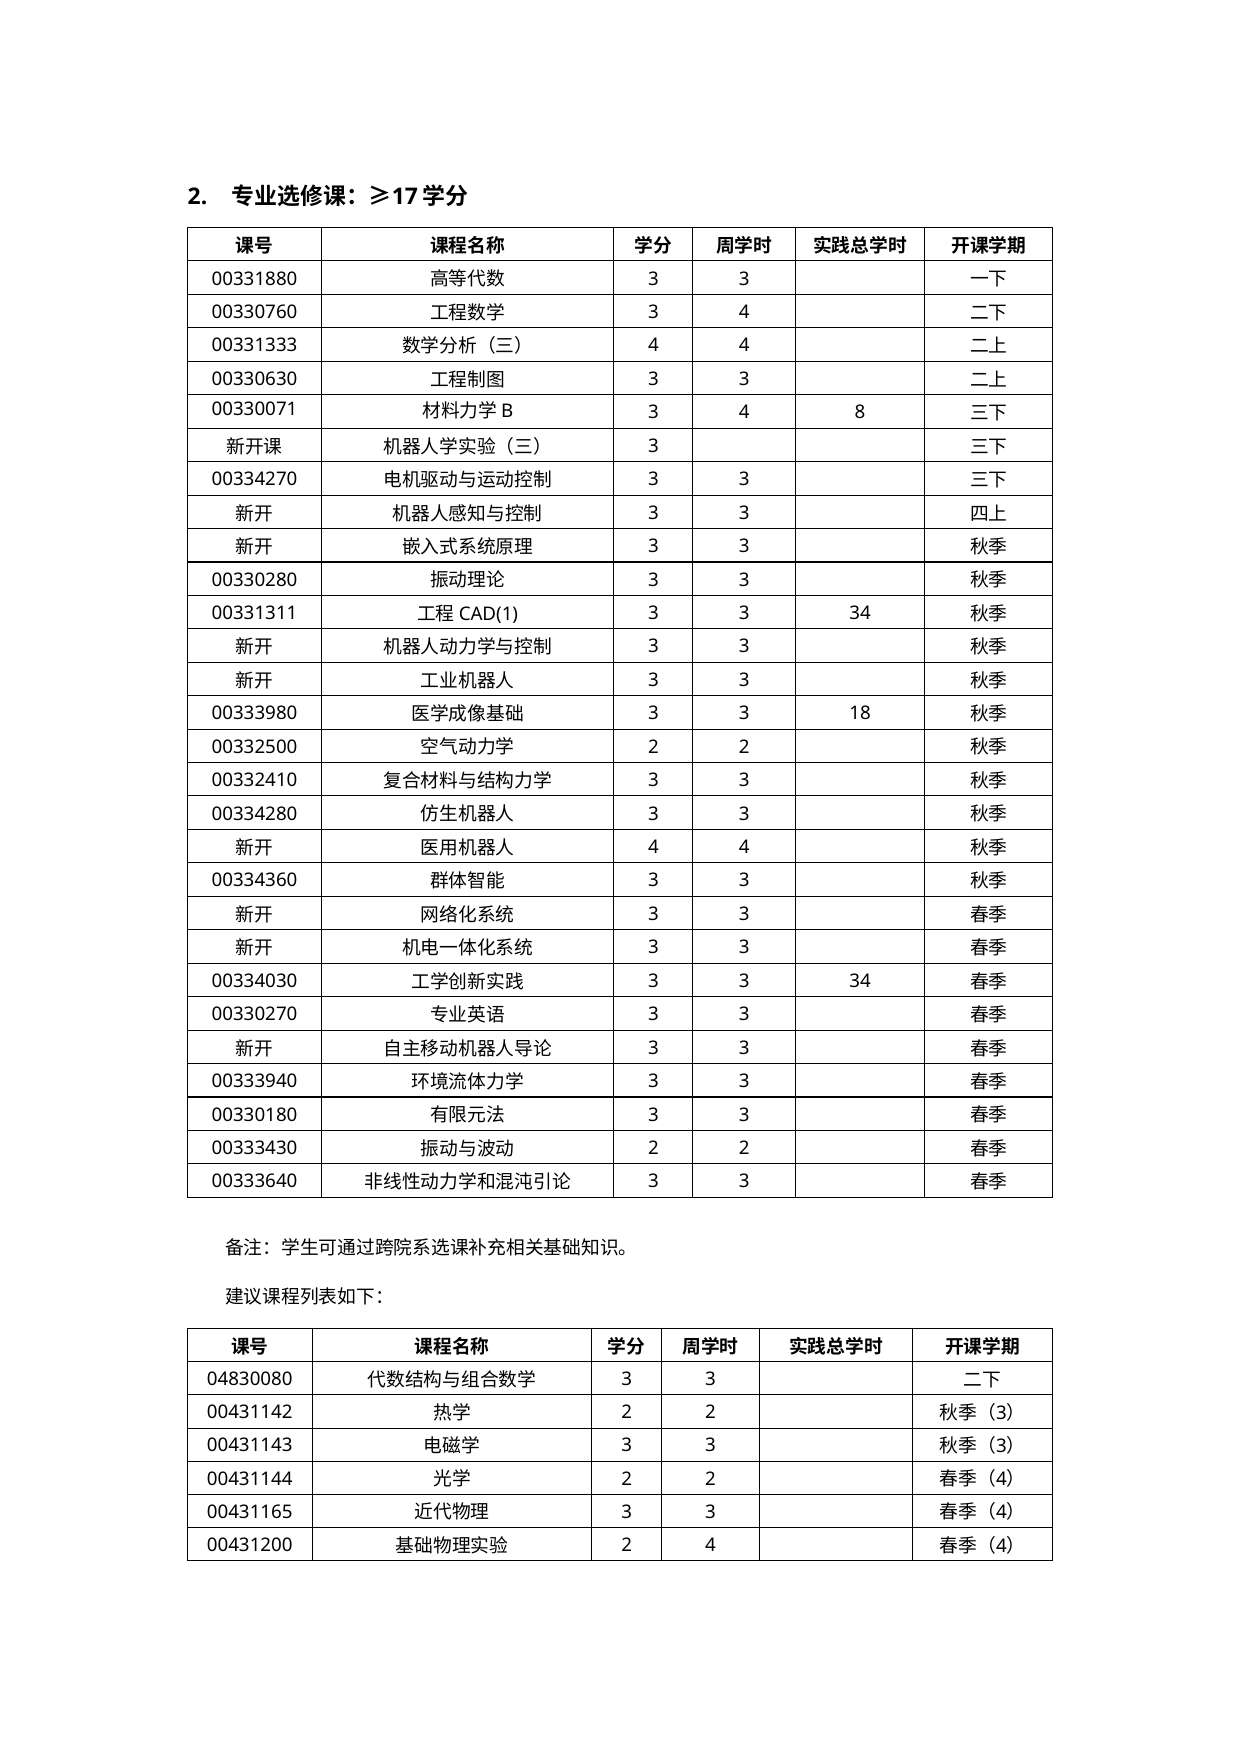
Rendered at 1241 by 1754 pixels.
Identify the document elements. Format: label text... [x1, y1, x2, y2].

table_cell 3 [693, 863, 795, 896]
table_cell 4 [693, 328, 795, 361]
table_cell 新开 [188, 529, 321, 561]
table_cell 18 [796, 696, 924, 728]
table_header 课程名称 [313, 1329, 591, 1361]
table_cell [796, 796, 924, 829]
table_cell 00330270 [188, 997, 321, 1029]
table_cell 4 [614, 328, 692, 361]
table_header 课号 [188, 1329, 312, 1361]
table_cell 3 [693, 1098, 795, 1130]
table_cell [796, 863, 924, 896]
table_cell 春季 [925, 1098, 1052, 1130]
table_cell 3 [614, 362, 692, 394]
table_cell 3 [614, 696, 692, 728]
table_cell 00330180 [188, 1098, 321, 1130]
table_cell 机器人动力学与控制 [322, 629, 613, 662]
table_cell [796, 529, 924, 561]
table_cell 医学成像基础 [322, 696, 613, 728]
table_cell 专业英语 [322, 997, 613, 1029]
table_cell [796, 629, 924, 662]
table_cell 3 [614, 796, 692, 829]
table_cell 春季 [925, 897, 1052, 929]
table_cell 群体智能 [322, 863, 613, 896]
table_cell 3 [614, 596, 692, 628]
table_cell 3 [614, 462, 692, 494]
table_cell 3 [693, 1164, 795, 1197]
table_cell 春季 [925, 1064, 1052, 1096]
table_cell 00330630 [188, 362, 321, 394]
table_cell 2 [693, 730, 795, 762]
text 备注：学生可通过跨院系选课补充相关基础知识。 [187, 1230, 1053, 1263]
table_cell 00333980 [188, 696, 321, 728]
table_cell [796, 462, 924, 494]
table_cell 秋季 [925, 730, 1052, 762]
table_cell 00334280 [188, 796, 321, 829]
table_cell 3 [614, 395, 692, 428]
table_cell 3 [693, 930, 795, 963]
table_cell 秋季（3） [913, 1429, 1052, 1461]
table_cell 新开 [188, 663, 321, 695]
table_cell 光学 [313, 1462, 591, 1494]
table_cell 2 [662, 1462, 759, 1494]
table_cell 3 [693, 897, 795, 929]
table_cell 3 [693, 462, 795, 494]
table_cell 3 [693, 763, 795, 795]
table_cell 春季 [925, 930, 1052, 963]
table_cell 复合材料与结构力学 [322, 763, 613, 795]
table_cell 00332410 [188, 763, 321, 795]
table_cell 振动与波动 [322, 1131, 613, 1163]
table_cell 工业机器人 [322, 663, 613, 695]
table_cell 材料力学B [322, 395, 613, 428]
table_cell [760, 1462, 912, 1494]
table_cell 2 [693, 1131, 795, 1163]
table_cell 2 [592, 1462, 661, 1494]
table_cell 春季（4） [913, 1462, 1052, 1494]
table_cell 春季 [925, 1131, 1052, 1163]
table_cell [796, 295, 924, 327]
table_cell 3 [693, 964, 795, 996]
table_cell 新开 [188, 629, 321, 662]
table_cell 空气动力学 [322, 730, 613, 762]
subtitle 专业选修课：≥17学分 [187, 162, 1053, 227]
table_cell 3 [614, 629, 692, 662]
table_cell 工程 CAD(1) [322, 596, 613, 628]
table_cell 2 [592, 1528, 661, 1560]
table_cell 三下 [925, 462, 1052, 494]
table_cell 2 [614, 730, 692, 762]
table_cell 工学创新实践 [322, 964, 613, 996]
table_cell [796, 1031, 924, 1063]
table_cell [693, 429, 795, 461]
table_cell 3 [614, 261, 692, 294]
table_cell 2 [662, 1395, 759, 1427]
table_cell 机器人感知与控制 [322, 496, 613, 528]
table_cell 基础物理实验 [313, 1528, 591, 1560]
table_cell 新开 [188, 897, 321, 929]
table_cell [796, 897, 924, 929]
table_cell [760, 1528, 912, 1560]
table_cell [796, 930, 924, 963]
table_cell 自主移动机器人导论 [322, 1031, 613, 1063]
table_cell 秋季 [925, 863, 1052, 896]
table_cell 秋季（3） [913, 1395, 1052, 1427]
table_cell 秋季 [925, 696, 1052, 728]
table_cell 工程制图 [322, 362, 613, 394]
table_cell 三下 [925, 395, 1052, 428]
table_cell 00333430 [188, 1131, 321, 1163]
table_header 开课学期 [925, 228, 1052, 260]
table_cell 三下 [925, 429, 1052, 461]
table_cell 00333940 [188, 1064, 321, 1096]
table_cell 3 [614, 429, 692, 461]
table_cell 新开 [188, 1031, 321, 1063]
table_header 实践总学时 [796, 228, 924, 260]
table_cell 热学 [313, 1395, 591, 1427]
table_cell 3 [614, 763, 692, 795]
table_cell 春季 [925, 1164, 1052, 1197]
table_cell 秋季 [925, 763, 1052, 795]
table_cell 3 [662, 1362, 759, 1394]
table_cell 仿生机器人 [322, 796, 613, 829]
table_cell 环境流体力学 [322, 1064, 613, 1096]
table_cell [760, 1395, 912, 1427]
table_cell 3 [614, 1031, 692, 1063]
table_cell 秋季 [925, 663, 1052, 695]
table_header 周学时 [662, 1329, 759, 1361]
table_cell [796, 1131, 924, 1163]
table_cell 00334270 [188, 462, 321, 494]
table_cell [796, 429, 924, 461]
table_cell 3 [614, 1098, 692, 1130]
table_cell [796, 261, 924, 294]
table_cell [796, 1098, 924, 1130]
table_cell 00331333 [188, 328, 321, 361]
table_cell 3 [693, 496, 795, 528]
table_cell 00332500 [188, 730, 321, 762]
table_cell 3 [693, 629, 795, 662]
table_cell 网络化系统 [322, 897, 613, 929]
table_cell 3 [614, 863, 692, 896]
table_cell 00331880 [188, 261, 321, 294]
table_cell 秋季 [925, 629, 1052, 662]
table_cell 新开 [188, 930, 321, 963]
table_cell 4 [662, 1528, 759, 1560]
table_cell 3 [693, 796, 795, 829]
table_cell 2 [614, 1131, 692, 1163]
table_cell 00330280 [188, 563, 321, 595]
table_cell 00330071 [188, 395, 321, 428]
table_cell 3 [693, 663, 795, 695]
table_cell 振动理论 [322, 563, 613, 595]
table_cell [796, 997, 924, 1029]
table_cell [796, 563, 924, 595]
table_cell 8 [796, 395, 924, 428]
table_cell 3 [614, 964, 692, 996]
table_cell 数学分析（三） [322, 328, 613, 361]
table_cell 新开 [188, 496, 321, 528]
table_header 学分 [592, 1329, 661, 1361]
table_cell 近代物理 [313, 1495, 591, 1527]
table_cell 二下 [925, 295, 1052, 327]
table_cell 秋季 [925, 796, 1052, 829]
table_header 学分 [614, 228, 692, 260]
table_cell 4 [693, 395, 795, 428]
table_cell 3 [693, 997, 795, 1029]
table_cell 3 [693, 261, 795, 294]
table_cell 4 [693, 830, 795, 862]
table_cell 新开 [188, 830, 321, 862]
table_cell 有限元法 [322, 1098, 613, 1130]
table_cell [796, 496, 924, 528]
table_cell 3 [614, 295, 692, 327]
table_cell 机电一体化系统 [322, 930, 613, 963]
table_cell 秋季 [925, 563, 1052, 595]
table_cell 3 [592, 1362, 661, 1394]
table_cell [796, 362, 924, 394]
table_cell [796, 763, 924, 795]
table_cell 3 [693, 596, 795, 628]
table_cell [796, 730, 924, 762]
table_cell [796, 1064, 924, 1096]
table_cell 00431143 [188, 1429, 312, 1461]
table_cell 四上 [925, 496, 1052, 528]
table_cell 非线性动力学和混沌引论 [322, 1164, 613, 1197]
table_cell 春季 [925, 964, 1052, 996]
table_cell 00334030 [188, 964, 321, 996]
table_cell 3 [693, 1064, 795, 1096]
table_cell 电机驱动与运动控制 [322, 462, 613, 494]
table_header 课号 [188, 228, 321, 260]
table_cell 医用机器人 [322, 830, 613, 862]
table_cell 高等代数 [322, 261, 613, 294]
text 建议课程列表如下： [187, 1279, 1053, 1311]
table_cell [796, 328, 924, 361]
table_cell 秋季 [925, 830, 1052, 862]
table_cell 春季 [925, 997, 1052, 1029]
table_cell 二下 [913, 1362, 1052, 1394]
table_cell 3 [693, 696, 795, 728]
table_cell 3 [693, 529, 795, 561]
table_cell 电磁学 [313, 1429, 591, 1461]
table_cell 春季（4） [913, 1495, 1052, 1527]
table_cell 3 [662, 1429, 759, 1461]
table_header 实践总学时 [760, 1329, 912, 1361]
table_cell [796, 1164, 924, 1197]
table_cell 3 [662, 1495, 759, 1527]
table_cell [760, 1495, 912, 1527]
table_cell 3 [614, 997, 692, 1029]
table_cell 3 [614, 496, 692, 528]
table_cell 秋季 [925, 529, 1052, 561]
table_cell 3 [592, 1429, 661, 1461]
table_cell 4 [614, 830, 692, 862]
table_cell 二上 [925, 328, 1052, 361]
table_cell [796, 830, 924, 862]
table_cell [760, 1362, 912, 1394]
table_cell 3 [614, 563, 692, 595]
table_cell 3 [693, 1031, 795, 1063]
table_cell 4 [693, 295, 795, 327]
table_cell 秋季 [925, 596, 1052, 628]
table_cell 3 [614, 529, 692, 561]
table_cell 代数结构与组合数学 [313, 1362, 591, 1394]
table_cell 3 [592, 1495, 661, 1527]
table_cell 3 [614, 1064, 692, 1096]
table_cell 00431144 [188, 1462, 312, 1494]
table_cell 工程数学 [322, 295, 613, 327]
table_cell 00431165 [188, 1495, 312, 1527]
table_cell [796, 663, 924, 695]
table_cell 春季（4） [913, 1528, 1052, 1560]
table_cell 34 [796, 964, 924, 996]
table_cell 00431200 [188, 1528, 312, 1560]
table_cell [760, 1429, 912, 1461]
table_cell 新开课 [188, 429, 321, 461]
table_cell 春季 [925, 1031, 1052, 1063]
table_header 周学时 [693, 228, 795, 260]
table_cell 00334360 [188, 863, 321, 896]
table_header 开课学期 [913, 1329, 1052, 1361]
table_cell 3 [693, 362, 795, 394]
table_cell 00330760 [188, 295, 321, 327]
table_cell 3 [614, 1164, 692, 1197]
table_cell 3 [614, 897, 692, 929]
table_cell 34 [796, 596, 924, 628]
table_cell 二上 [925, 362, 1052, 394]
table_cell 嵌入式系统原理 [322, 529, 613, 561]
table_cell 00331311 [188, 596, 321, 628]
table_cell 3 [693, 563, 795, 595]
table_cell 04830080 [188, 1362, 312, 1394]
table_header 课程名称 [322, 228, 613, 260]
table_cell 机器人学实验（三） [322, 429, 613, 461]
table_cell 3 [614, 930, 692, 963]
table_cell 00431142 [188, 1395, 312, 1427]
table_cell 00333640 [188, 1164, 321, 1197]
table_cell 一下 [925, 261, 1052, 294]
table_cell 3 [614, 663, 692, 695]
table_cell 2 [592, 1395, 661, 1427]
